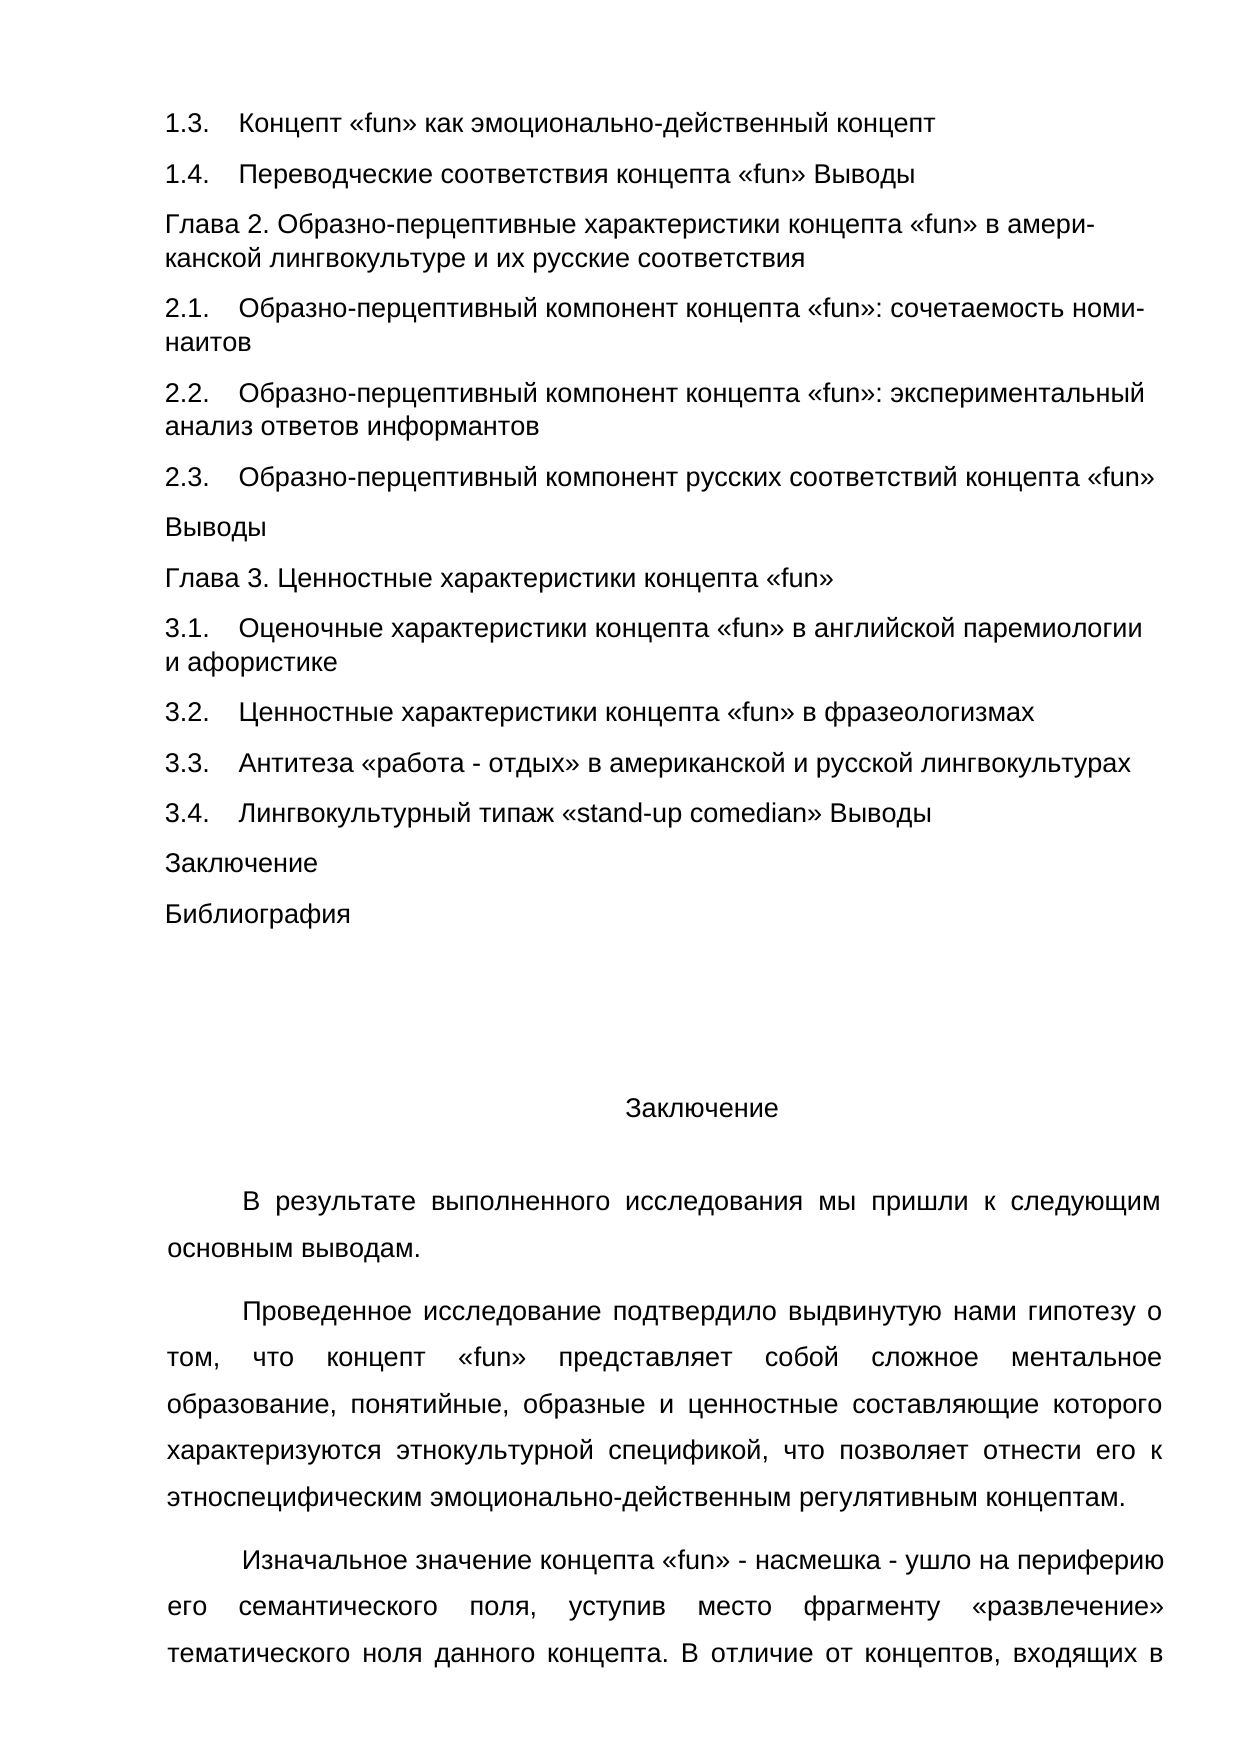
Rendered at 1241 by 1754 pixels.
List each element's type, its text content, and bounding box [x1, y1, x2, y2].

text Проведенное исследование подтвердило выдвинутую нами гипотезу о том, что концепт «fun» представляет собой сложное ментальное образование, понятийные, образные и ценностные составляющие которого характеризуются этнокультурной спецификой, что позволяет отнести его к этноспецифическим эмоционально-действенным регулятивным концептам. [167, 1283, 1163, 1516]
text Заключение [625, 1092, 1165, 1123]
text Заключение [164, 847, 1165, 879]
text Выводы [164, 511, 1165, 542]
text 2.3. Образно-перцептивный компонент русских соответствий концепта «fun» [164, 461, 1165, 492]
text 3.3. Антитеза «работа - отдых» в американской и русской лингвокультурах [164, 747, 1165, 778]
text 3.4. Лингвокультурный типаж «stand-up comedian» Выводы [164, 797, 1165, 828]
text 1.3. Концепт «fun» как эмоционально-действенный концепт [164, 107, 1165, 139]
text 2.1. Образно-перцептивный компонент концепта «fun»: сочетаемость номи-наитов [164, 292, 1165, 357]
text 1.4. Переводческие соответствия концепта «fun» Выводы [164, 158, 1165, 189]
text В результате выполненного исследования мы пришли к следующим основным выводам. [167, 1174, 1162, 1267]
text Библиография [164, 898, 1165, 929]
text 3.2. Ценностные характеристики концепта «fun» в фразеологизмах [164, 696, 1165, 727]
text Глава 2. Образно-перцептивные характеристики концепта «fun» в амери-канской лингвокультуре и их русские соответствия [164, 208, 1165, 273]
text 2.2. Образно-перцептивный компонент концепта «fun»: экспериментальный анализ ответов информантов [164, 377, 1165, 442]
text Глава 3. Ценностные характеристики концепта «fun» [164, 562, 1165, 593]
text 3.1. Оценочные характеристики концепта «fun» в английской паремиологии и афористике [164, 612, 1165, 677]
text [167, 1532, 1165, 1672]
